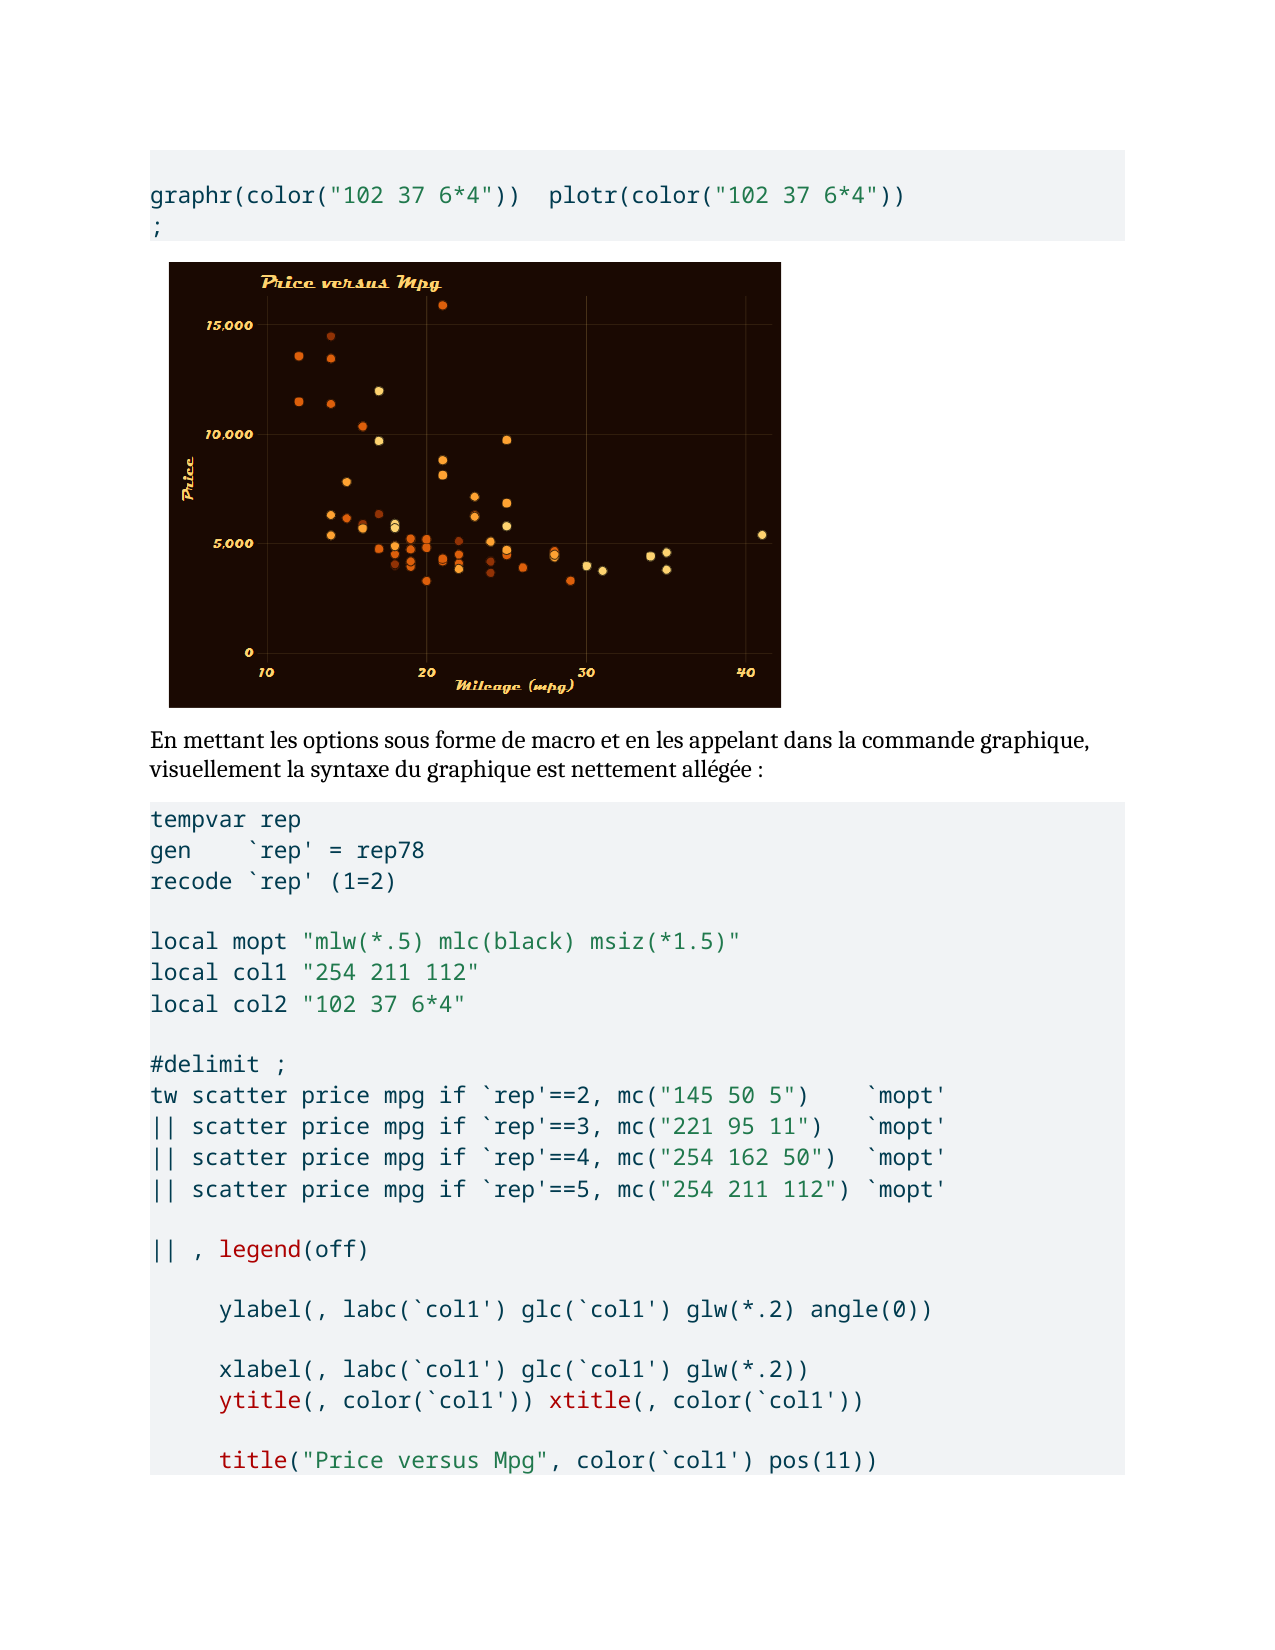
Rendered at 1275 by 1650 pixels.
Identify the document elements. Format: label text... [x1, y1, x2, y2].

text En mettant les options sous forme de macro et en les appelant dans la commande graphique, visuellement la syntaxe du graphique est nettement allégée : [150, 726, 1125, 784]
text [150, 150, 1125, 241]
picture [168, 262, 782, 708]
